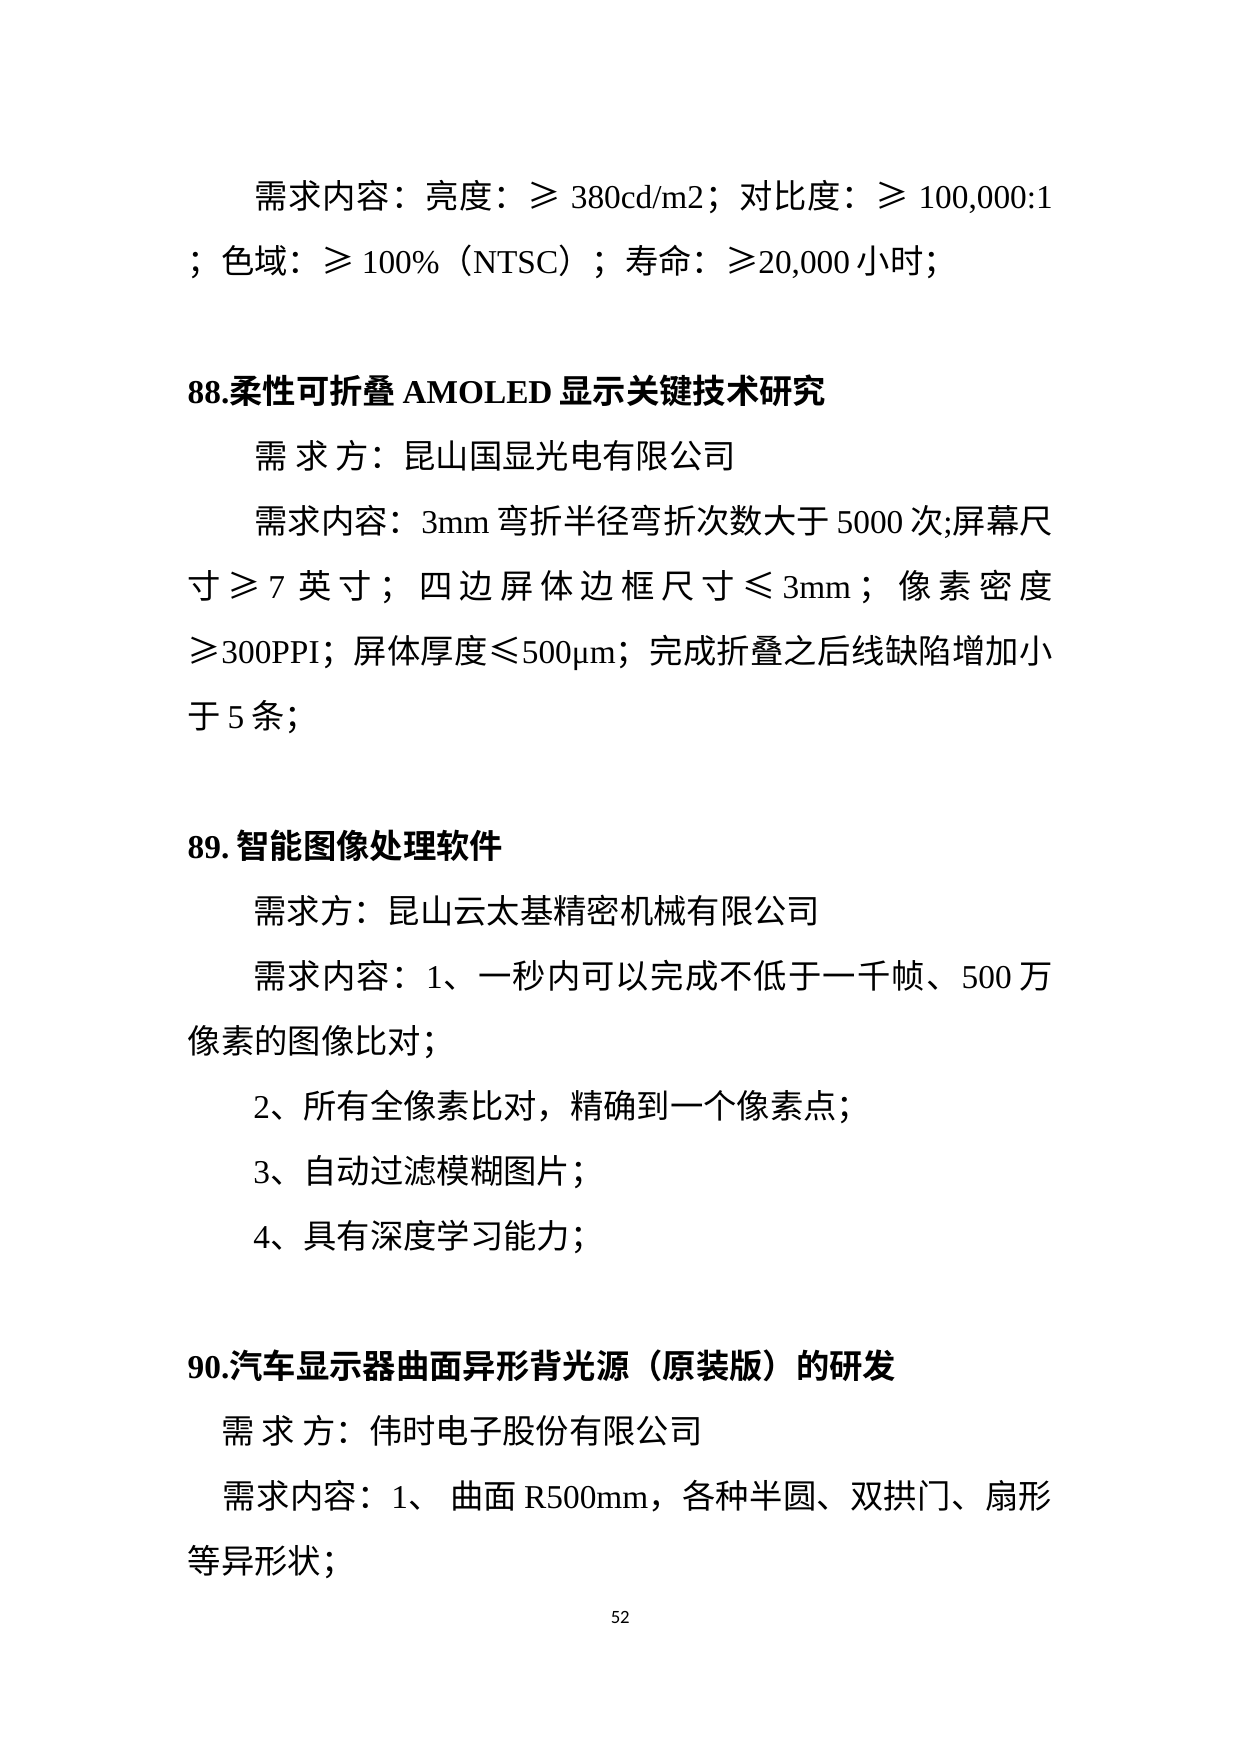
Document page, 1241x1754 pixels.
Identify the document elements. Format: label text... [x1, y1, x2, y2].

subtitle 90.汽车显示器曲面异形背光源（原装版）的研发 [187, 1332, 1053, 1397]
subtitle 88.柔性可折叠AMOLED显示关键技术研究 [187, 357, 1053, 422]
text 需 求 方：伟时电子股份有限公司 [187, 1397, 1053, 1462]
text 需求内容：3mm弯折半径弯折次数大于5000次;屏幕尺寸≥7英寸；四边屏体边框尺寸≤3mm；像素密度≥300PPI；屏体厚度≤500μm；完成折叠之后线缺陷增加小于5条； [187, 487, 1053, 747]
text 3、自动过滤模糊图片； [187, 1137, 1053, 1202]
text 4、具有深度学习能力； [187, 1202, 1053, 1267]
subtitle 89. 智能图像处理软件 [187, 812, 1053, 877]
text 需求内容：1、 曲面R500mm，各种半圆、双拱门、扇形等异形状； [187, 1462, 1053, 1592]
text 需 求 方：昆山国显光电有限公司 [187, 422, 1053, 487]
text 2、所有全像素比对，精确到一个像素点； [187, 1072, 1053, 1137]
text 需求内容：1、一秒内可以完成不低于一千帧、500万像素的图像比对； [187, 942, 1053, 1072]
text 需求方：昆山云太基精密机械有限公司 [187, 877, 1053, 942]
text 需求内容：亮度：≥ 380cd/m2；对比度：≥ 100,000:1 ；色域：≥ 100%（NTSC）；寿命：≥20,000小时； [187, 162, 1053, 292]
